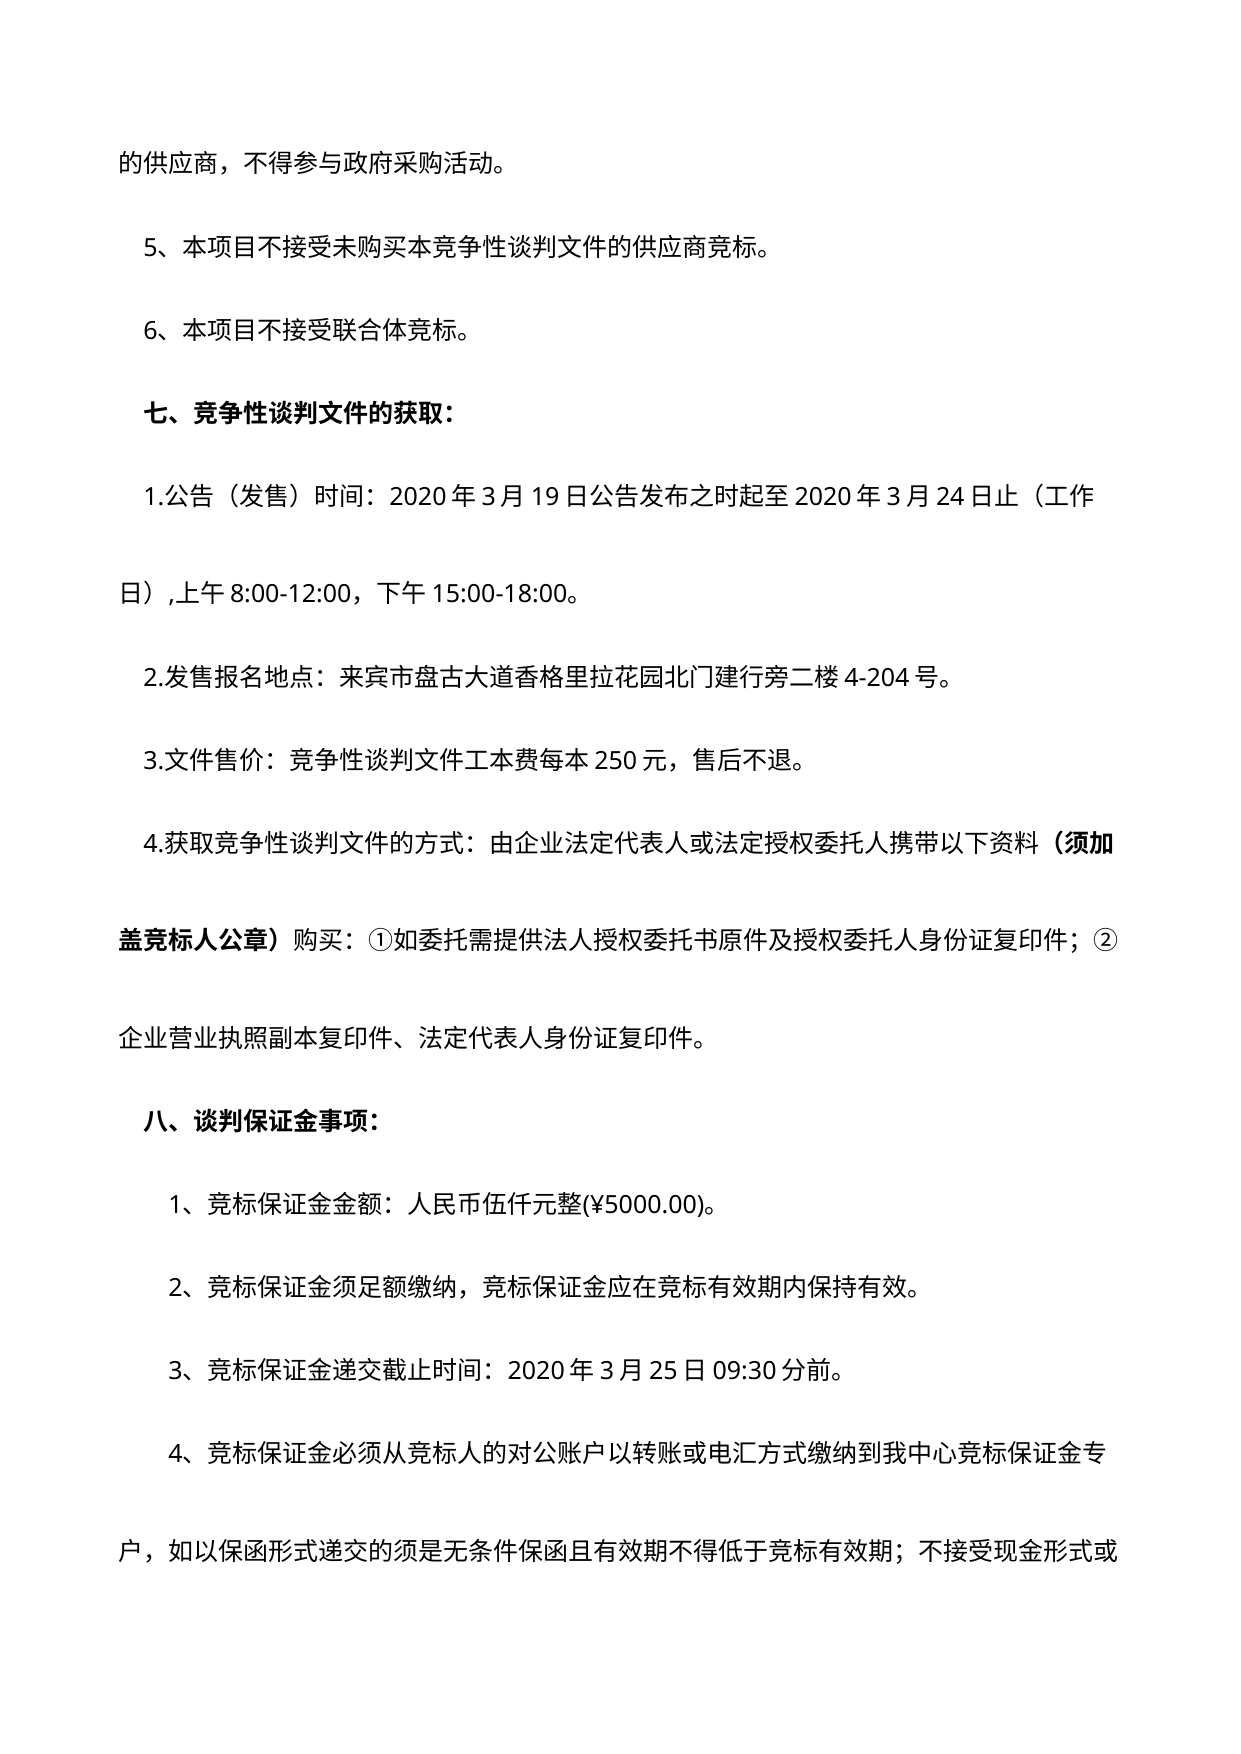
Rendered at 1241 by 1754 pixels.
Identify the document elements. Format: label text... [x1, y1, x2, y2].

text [118, 1419, 1122, 1582]
text 1、竞标保证金金额：人民币伍仟元整(¥5000.00)。 [118, 1170, 1122, 1235]
text 6、本项目不接受联合体竞标。 [118, 296, 1122, 361]
text 八、谈判保证金事项： [118, 1087, 1122, 1152]
text 5、本项目不接受未购买本竞争性谈判文件的供应商竞标。 [118, 213, 1122, 278]
text 4.获取竞争性谈判文件的方式：由企业法定代表人或法定授权委托人携带以下资料（须加盖竞标人公章）购买：①如委托需提供法人授权委托书原件及授权委托人身份证复印件；②企业营业执照副本复印件、法定代表人身份证复印件。 [118, 809, 1122, 1069]
text 七、竞争性谈判文件的获取： [118, 379, 1122, 444]
text 3、竞标保证金递交截止时间：2020年3月25日09:30分前。 [118, 1336, 1122, 1401]
text 2、竞标保证金须足额缴纳，竞标保证金应在竞标有效期内保持有效。 [118, 1253, 1122, 1318]
text 2.发售报名地点：来宾市盘古大道香格里拉花园北门建行旁二楼4-204号。 [118, 643, 1122, 708]
text 3.文件售价：竞争性谈判文件工本费每本250元，售后不退。 [118, 726, 1122, 791]
text 1.公告（发售）时间：2020年3月19日公告发布之时起至2020年3月24日止（工作日）,上午8:00-12:00，下午15:00-18:00。 [118, 462, 1122, 624]
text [118, 129, 1122, 194]
